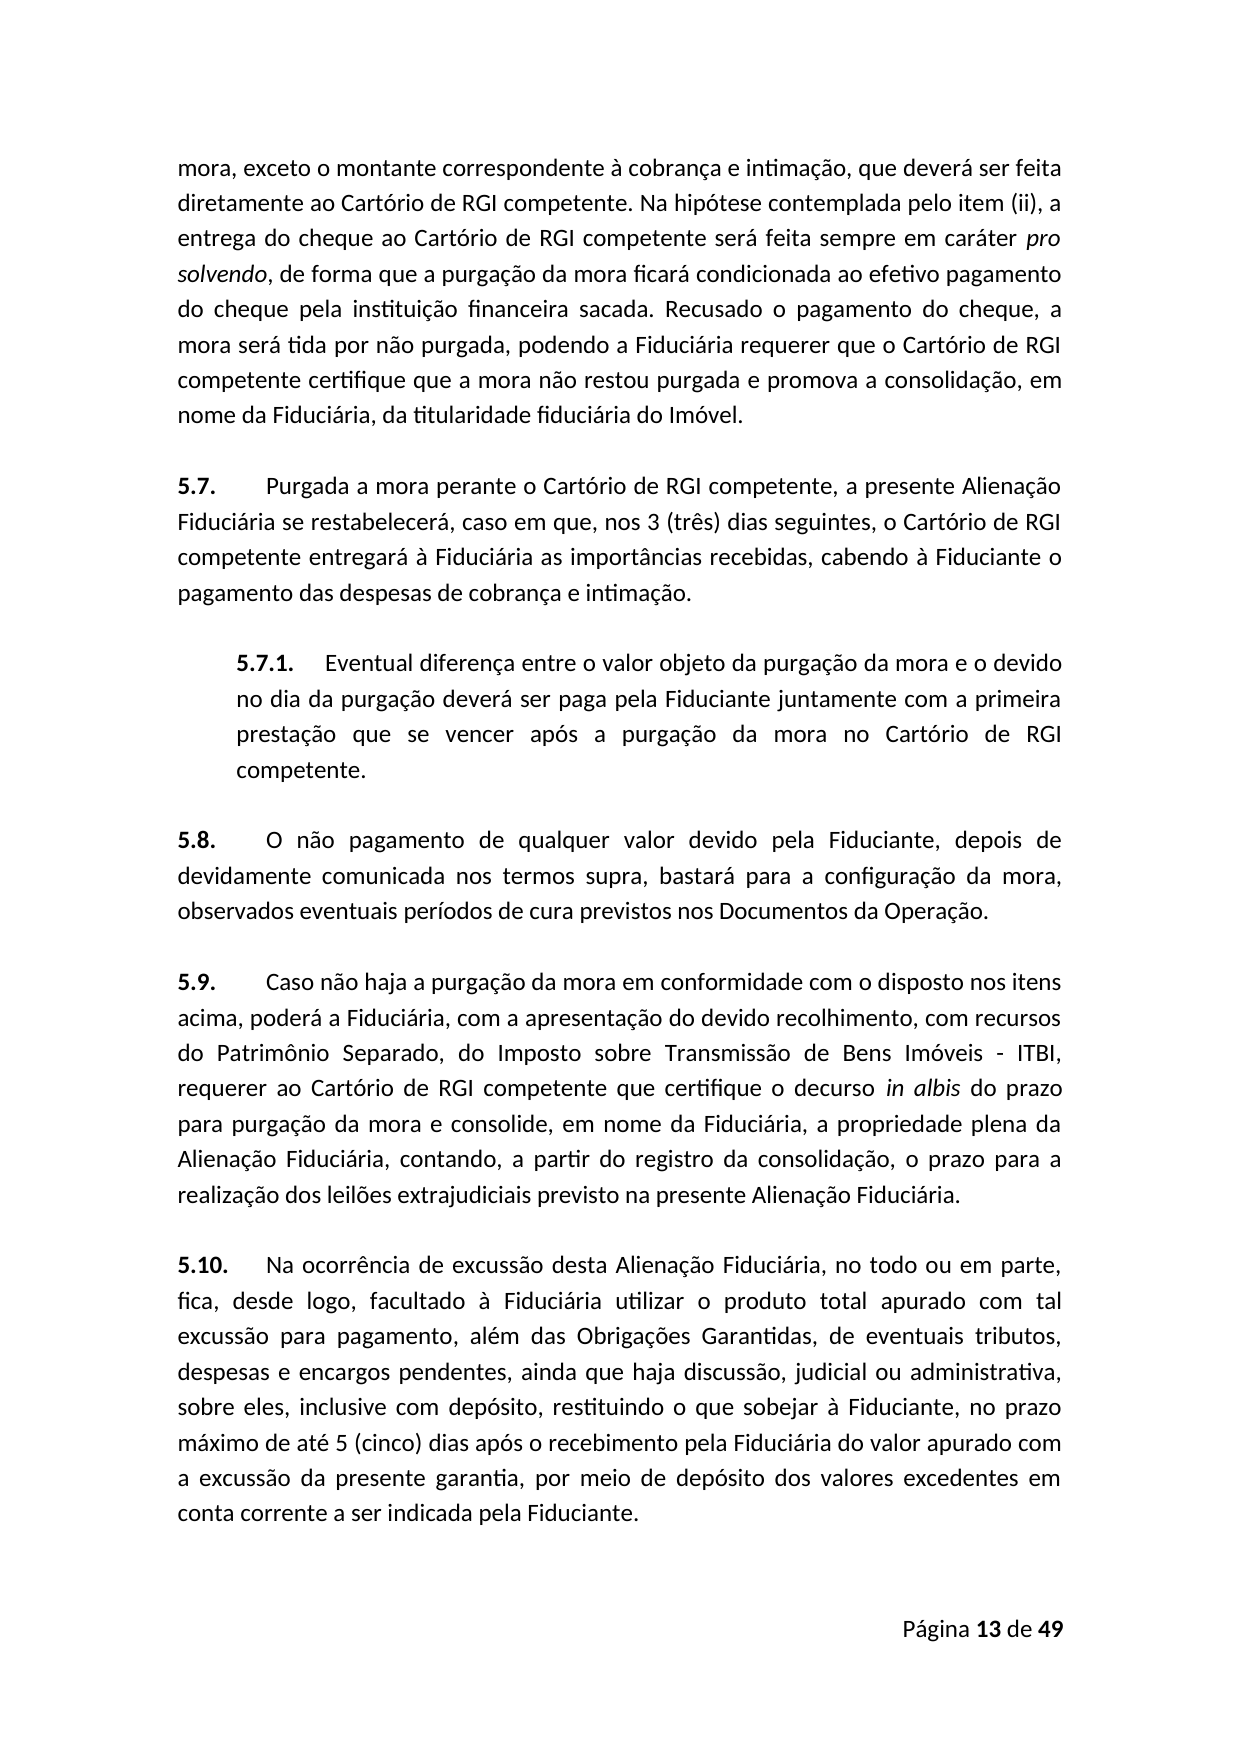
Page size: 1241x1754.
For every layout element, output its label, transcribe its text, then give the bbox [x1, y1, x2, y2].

text 5.10. Na ocorrência de excussão desta Alienação Fiduciária, no todo ou em parte, fica, desde logo, facultado à Fiduciária utilizar o produto total apurado com tal excussão para pagamento, além das Obrigações Garantidas, de eventuais tributos, despesas e encargos pendentes, ainda que haja discussão, judicial ou administrativa, sobre eles, inclusive com depósito, restituindo o que sobejar à Fiduciante, no prazo máximo de até 5 (cinco) dias após o recebimento pela Fiduciária do valor apurado com a excussão da presente garantia, por meio de depósito dos valores excedentes em conta corrente a ser indicada pela Fiduciante. [177, 1246, 1063, 1529]
text 5.8. O não pagamento de qualquer valor devido pela Fiduciante, depois de devidamente comunicada nos termos supra, bastará para a configuração da mora, observados eventuais períodos de cura previstos nos Documentos da Operação. [177, 821, 1063, 927]
text 5.7. Purgada a mora perante o Cartório de RGI competente, a presente Alienação Fiduciária se restabelecerá, caso em que, nos 3 (três) dias seguintes, o Cartório de RGI competente entregará à Fiduciária as importâncias recebidas, cabendo à Fiduciante o pagamento das despesas de cobrança e intimação. [177, 466, 1063, 608]
text 5.9. Caso não haja a purgação da mora em conformidade com o disposto nos itens acima, poderá a Fiduciária, com a apresentação do devido recolhimento, com recursos do Patrimônio Separado, do Imposto sobre Transmissão de Bens Imóveis - ITBI, requerer ao Cartório de RGI competente que certifique o decurso in albis do prazo para purgação da mora e consolide, em nome da Fiduciária, a propriedade plena da Alienação Fiduciária, contando, a partir do registro da consolidação, o prazo para a realização dos leilões extrajudiciais previsto na presente Alienação Fiduciária. [177, 962, 1063, 1210]
text 5.7.1. Eventual diferença entre o valor objeto da purgação da mora e o devido no dia da purgação deverá ser paga pela Fiduciante juntamente com a primeira prestação que se vencer após a purgação da mora no Cartório de RGI competente. [236, 643, 1063, 785]
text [177, 148, 1063, 431]
